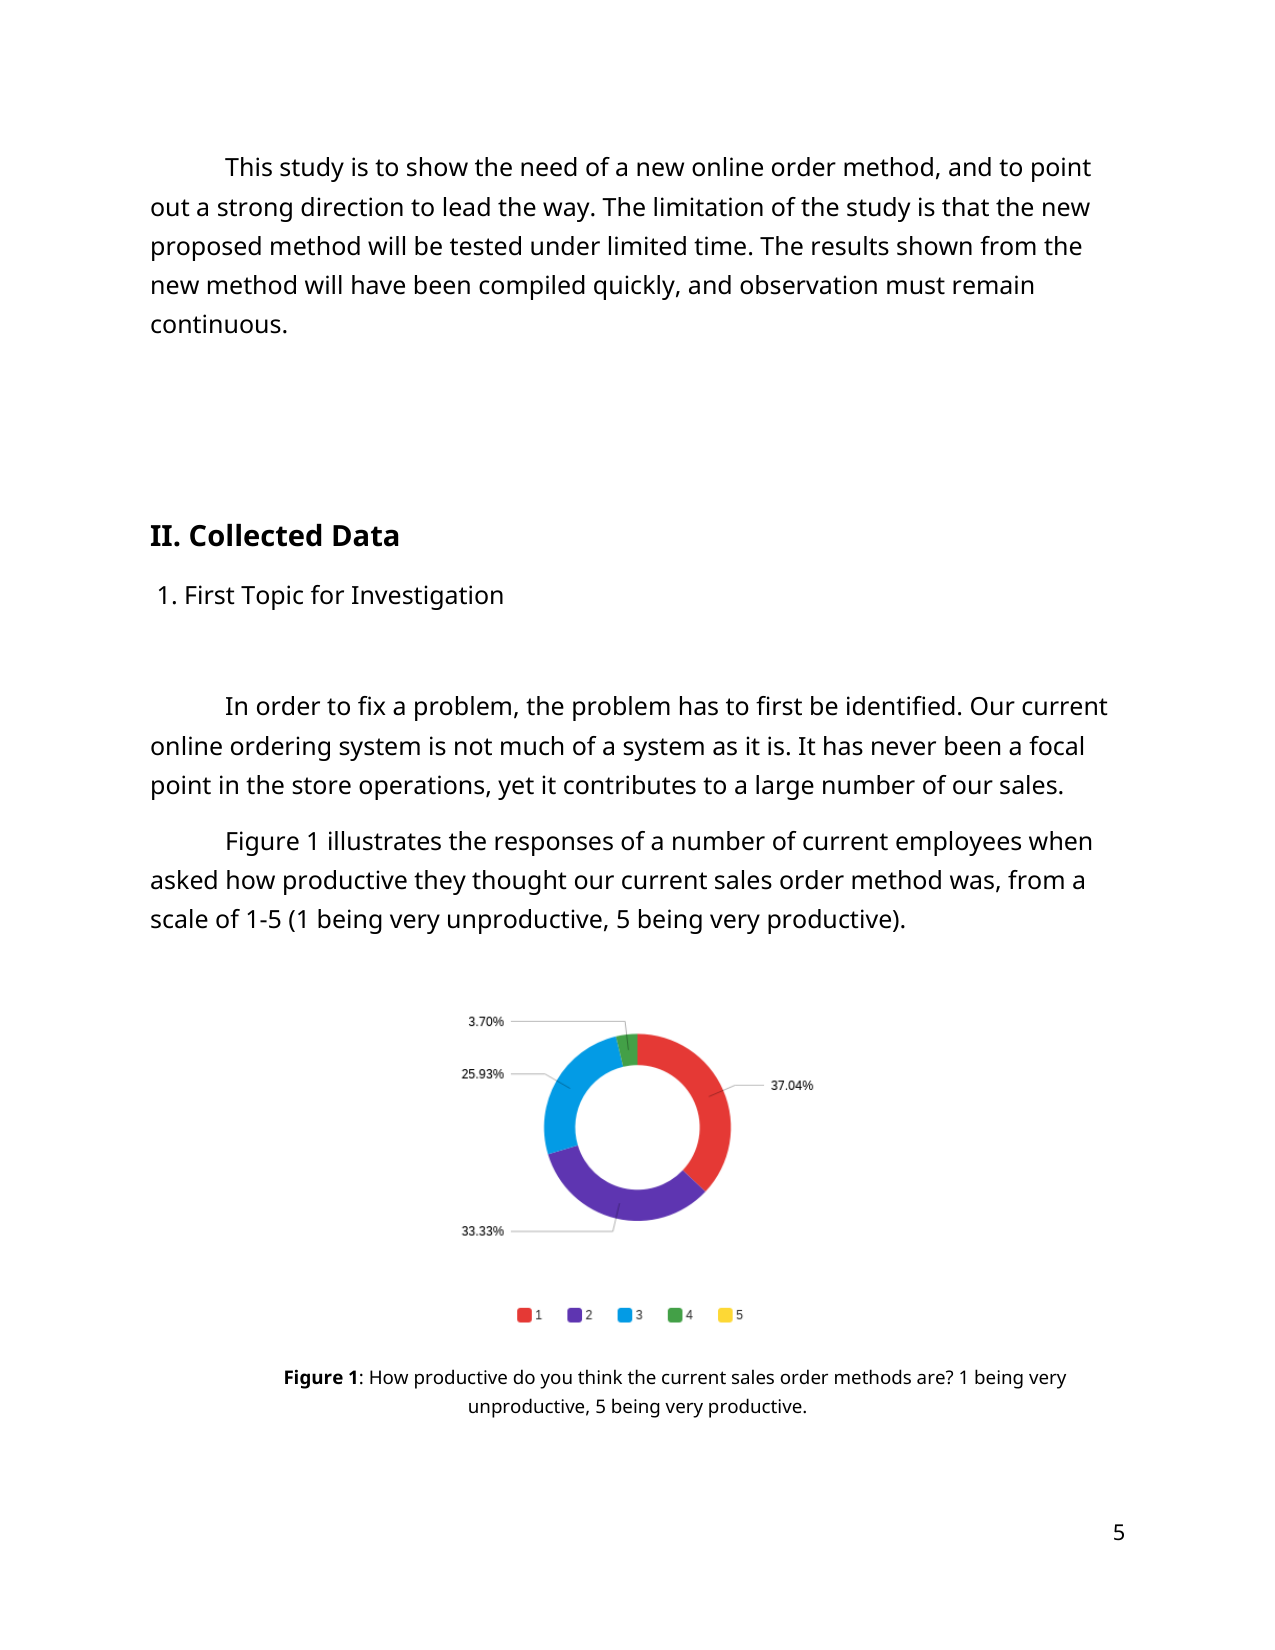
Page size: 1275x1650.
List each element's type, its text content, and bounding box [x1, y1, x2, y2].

text 1. First Topic for Investigation [150, 577, 1125, 611]
text Figure 1 illustrates the responses of a number of current employees when asked how productive they thought our current sales order method was, from a scale of 1-5 (1 being very unproductive, 5 being very productive). [150, 823, 1125, 936]
picture [308, 957, 967, 1333]
text In order to fix a problem, the problem has to first be identified. Our current online ordering system is not much of a system as it is. It has never been a focal point in the store operations, yet it contributes to a large number of our sales. [150, 689, 1125, 801]
text This study is to show the need of a new online order method, and to point out a strong direction to lead the way. The limitation of the study is that the new proposed method will be tested under limited time. The results shown from the new method will have been compiled quickly, and observation must remain continuous. [150, 150, 1125, 341]
text II. Collected Data [150, 515, 1125, 555]
text Figure 1: How productive do you think the current sales order methods are? 1 being very unproductive, 5 being very productive. [150, 1364, 1125, 1419]
